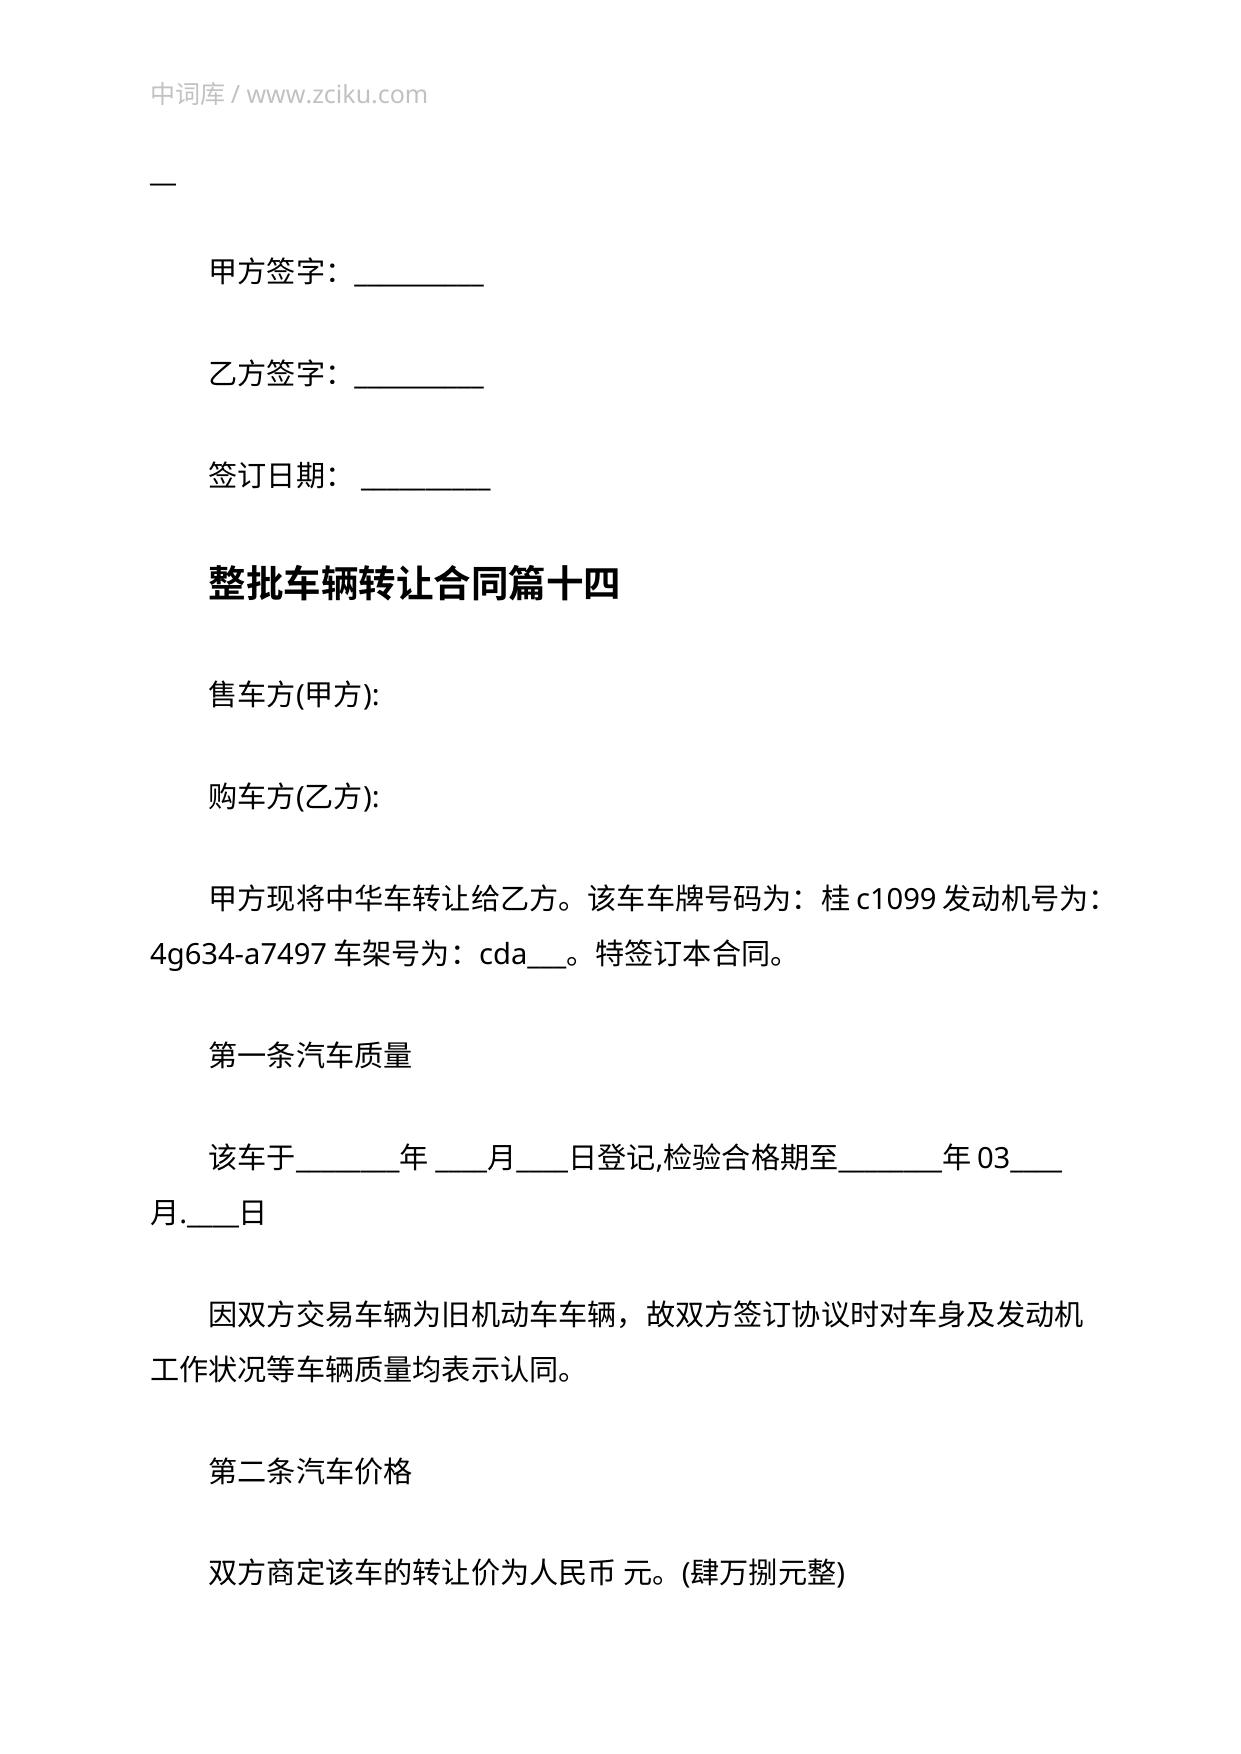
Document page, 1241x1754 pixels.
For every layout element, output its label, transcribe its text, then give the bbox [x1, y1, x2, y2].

text 第二条汽车价格 [150, 1448, 1090, 1490]
text 因双方交易车辆为旧机动车车辆，故双方签订协议时对车身及发动机工作状况等车辆质量均表示认同。 [150, 1291, 1090, 1389]
text 甲方签字：__________ [150, 248, 1090, 291]
text 甲方现将中华车转让给乙方。该车车牌号码为：桂c1099发动机号为：4g634-a7497车架号为：cda___。特签订本合同。 [150, 876, 1090, 973]
text 整批车辆转让合同篇十四 [150, 554, 1090, 609]
text 签订日期： __________ [150, 452, 1090, 495]
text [150, 150, 1090, 190]
text 售车方(甲方): [150, 672, 1090, 714]
text 第一条汽车质量 [150, 1033, 1090, 1075]
text 该车于________年 ____月____日登记,检验合格期至________年03____月.____日 [150, 1134, 1090, 1232]
text 购车方(乙方): [150, 774, 1090, 816]
text 乙方签字：__________ [150, 350, 1090, 393]
text 双方商定该车的转让价为人民币 元。(肆万捌元整) [150, 1550, 1090, 1592]
